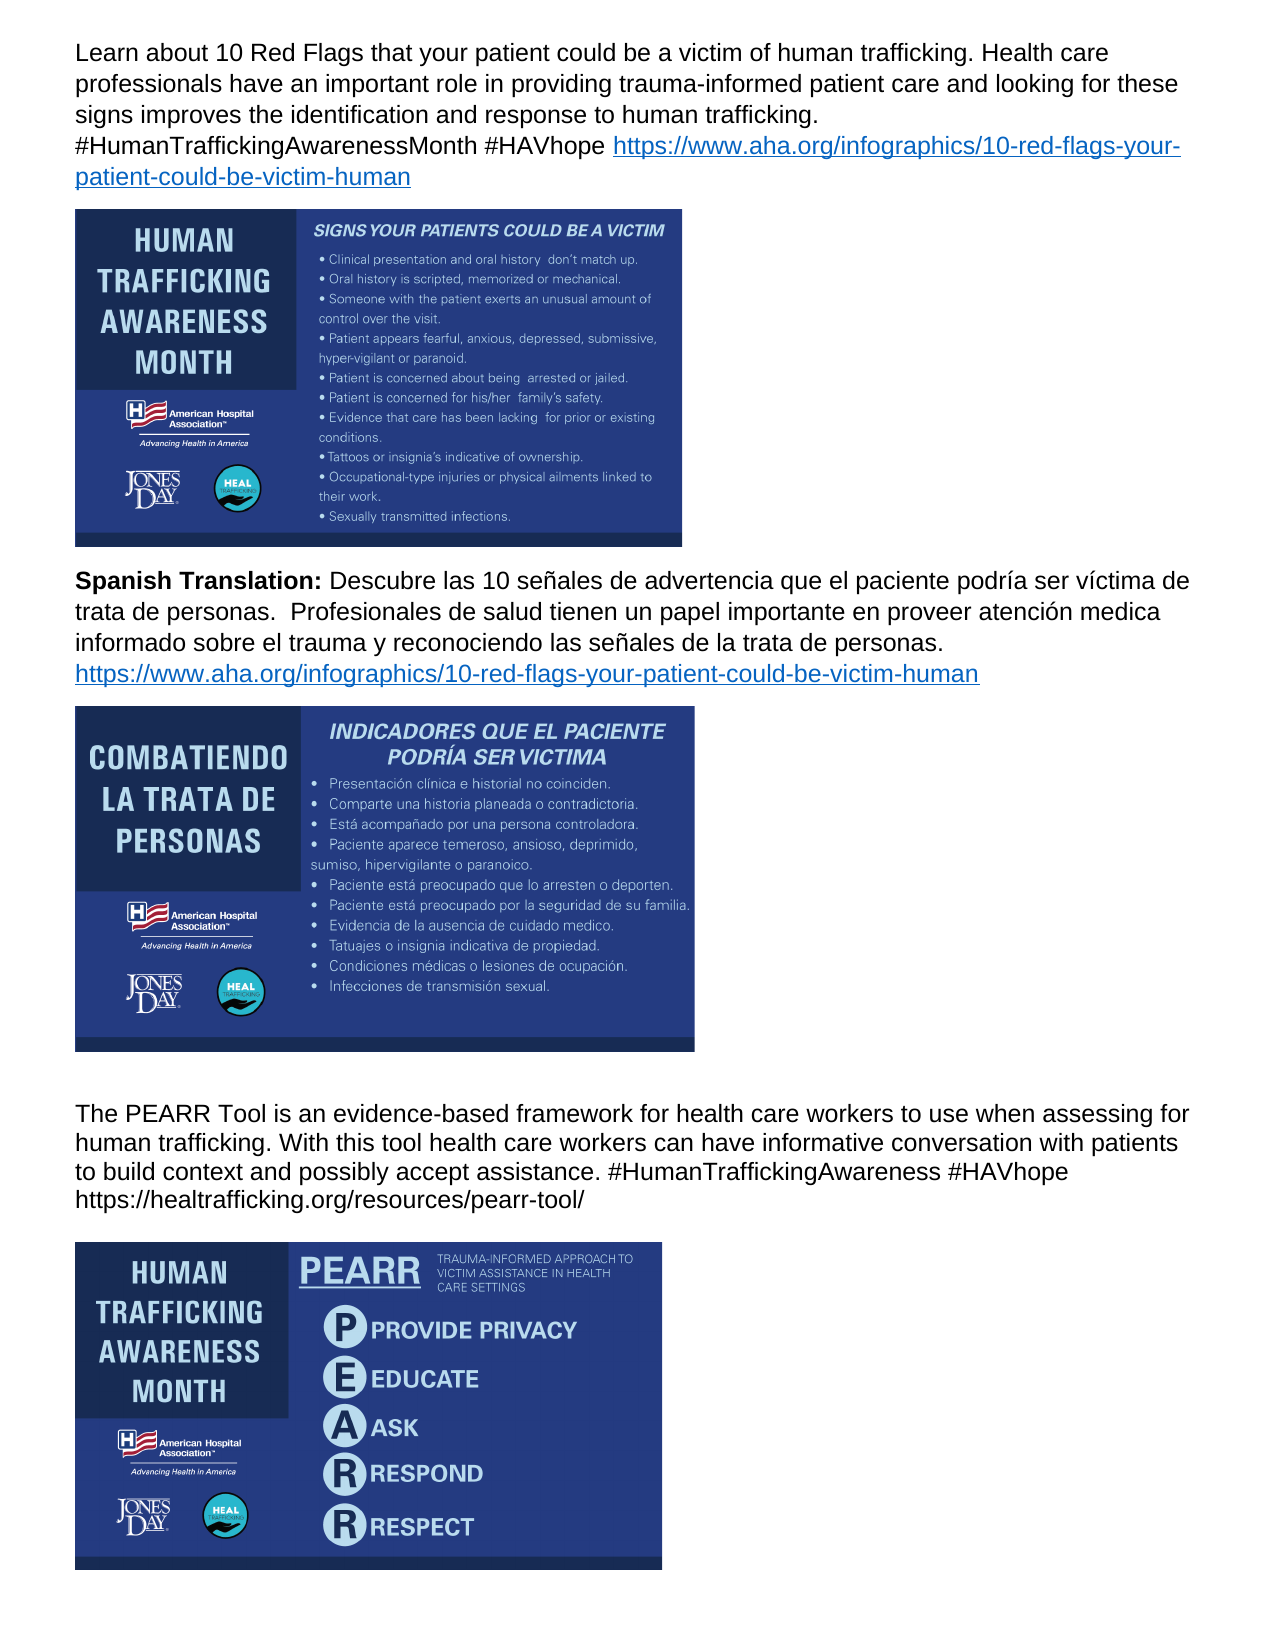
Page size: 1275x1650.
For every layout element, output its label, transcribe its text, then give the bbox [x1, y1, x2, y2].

text Learn about 10 Red Flags that your patient could be a victim of human trafficking. Health care professionals have an important role in providing trauma-informed patient care and looking for these signs improves the identification and response to human trafficking. #HumanTraffickingAwarenessMonth #HAVhope https://www.aha.org/infographics/10-red-flags-your-patient-could-be-victim-human [75, 37, 1200, 190]
picture [75, 209, 683, 547]
picture [75, 1242, 663, 1570]
text Spanish Translation: Descubre las 10 señales de advertencia que el paciente podría ser víctima de trata de personas. Profesionales de salud tienen un papel importante en proveer atención medica informado sobre el trauma y reconociendo las señales de la trata de personas. https://www.aha.org/infographics/10-red-flags-your-patient-could-be-victim-human [75, 566, 1200, 688]
picture [75, 706, 695, 1052]
text The PEARR Tool is an evidence-based framework for health care workers to use when assessing for human trafficking. With this tool health care workers can have informative conversation with patients to build context and possibly accept assistance. #HumanTraffickingAwareness #HAVhope https://healtrafficking.org/resources/pearr-tool/ [75, 1099, 1200, 1214]
